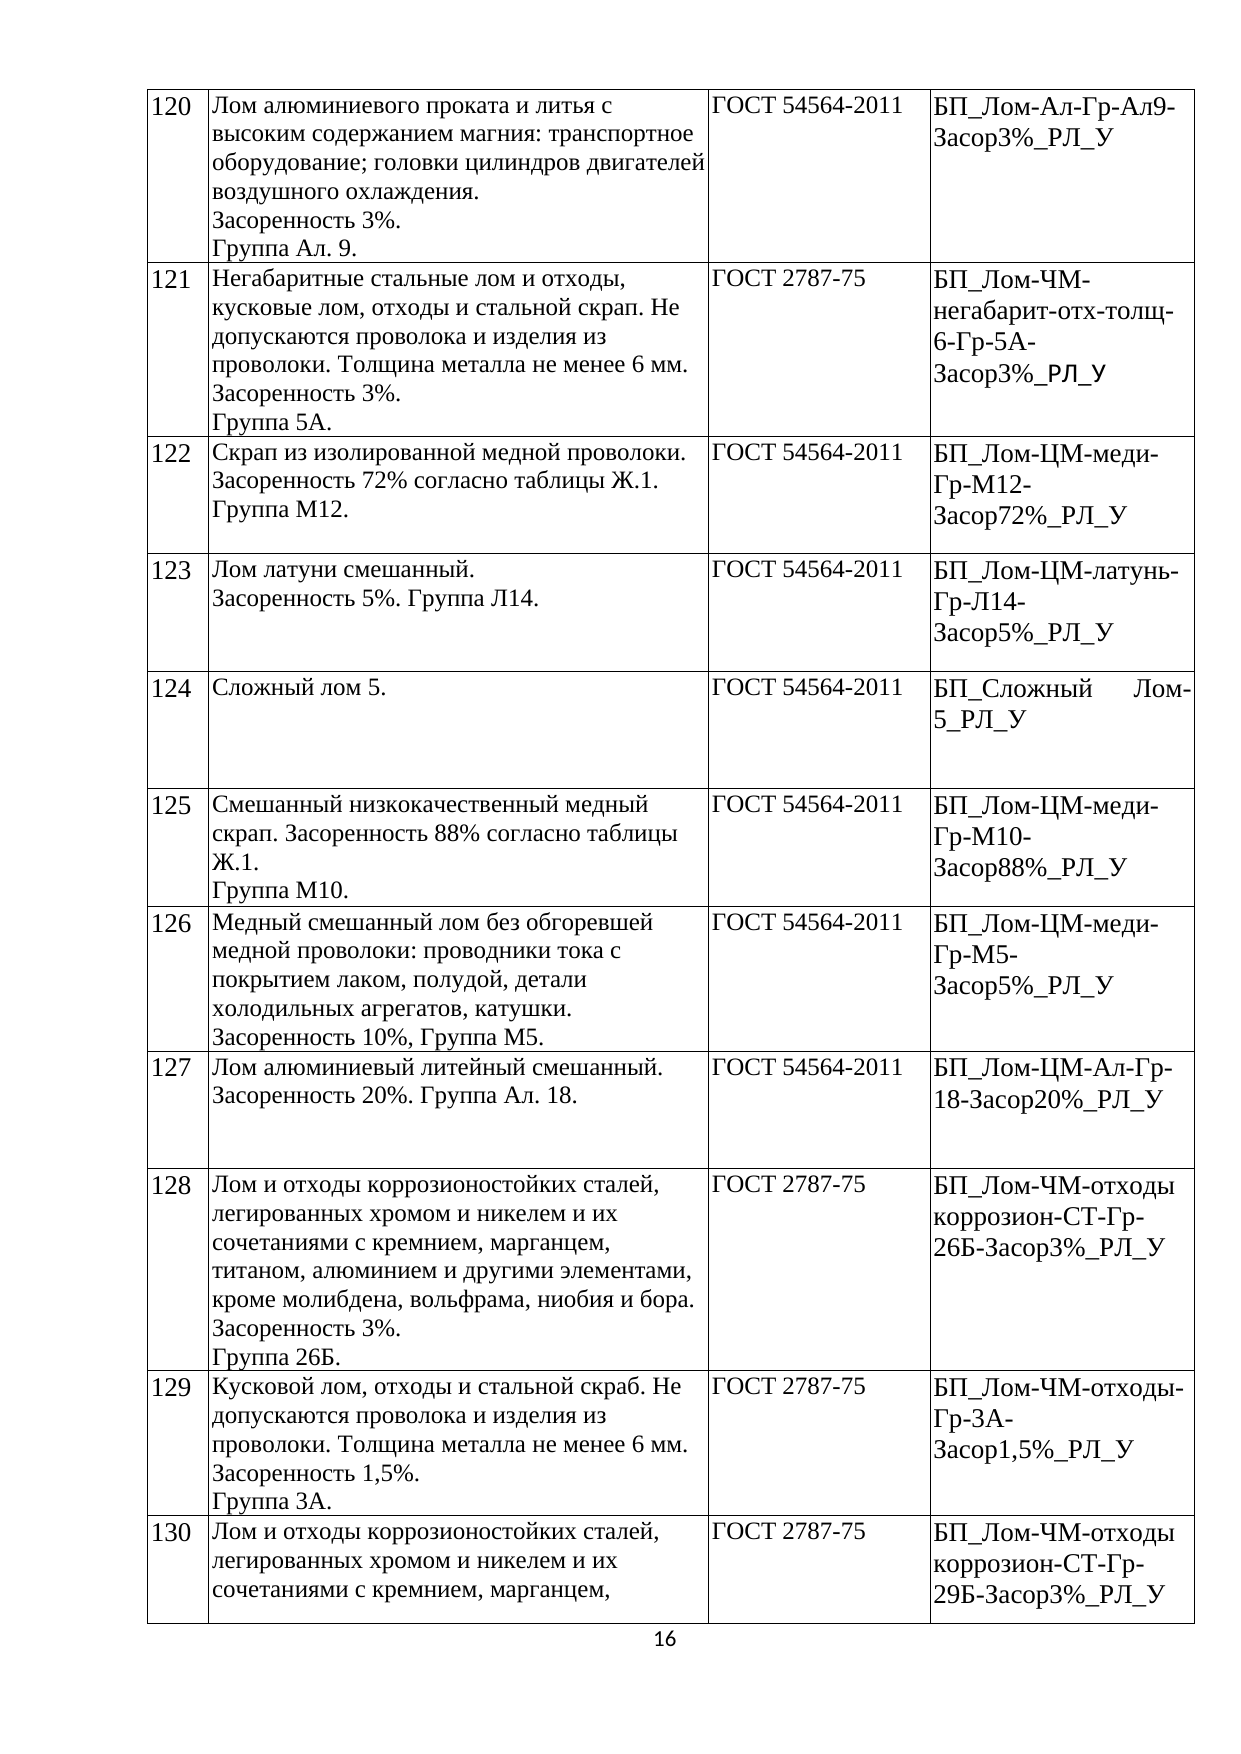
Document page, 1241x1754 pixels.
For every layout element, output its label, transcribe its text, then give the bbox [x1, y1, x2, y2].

table_cell ГОСТ 2787-75 [709, 1371, 930, 1515]
table_cell Сложный лом 5. [209, 672, 708, 788]
table_cell ГОСТ 54564-2011 [709, 789, 930, 906]
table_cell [209, 1516, 708, 1623]
table_cell БП_Сложный Лом-5_РЛ_У [931, 672, 1194, 788]
table_cell ГОСТ 54564-2011 [709, 90, 930, 262]
table_cell Смешанный низкокачественный медный скрап. Засоренность 88% согласно таблицы Ж.1. Группа М10. [209, 789, 708, 906]
table_cell Медный смешанный лом без обгоревшей медной проволоки: проводники тока с покрытием лаком, полудой, детали холодильных агрегатов, катушки. Засоренность 10%, Группа М5. [209, 907, 708, 1051]
table_cell БП_Лом-ЦМ-меди-Гр-М10-Засор88%_РЛ_У [931, 789, 1194, 906]
table_cell ГОСТ 2787-75 [709, 1516, 930, 1623]
table_cell 128 [148, 1169, 208, 1370]
table_cell Лом латуни смешанный. Засоренность 5%. Группа Л14. [209, 554, 708, 671]
table_cell БП_Лом-ЦМ-латунь-Гр-Л14-Засор5%_РЛ_У [931, 554, 1194, 671]
table_cell ГОСТ 2787-75 [709, 263, 930, 436]
table_cell Лом и отходы коррозионостойких сталей, легированных хромом и никелем и их сочетаниями с кремнием, марганцем, титаном, алюминием и другими элементами, кроме молибдена, вольфрама, ниобия и бора. Засоренность 3%. Группа 26Б. [209, 1169, 708, 1370]
table_cell 120 [148, 90, 208, 262]
table_cell Кусковой лом, отходы и стальной скраб. Не допускаются проволока и изделия из проволоки. Толщина металла не менее 6 мм. Засоренность 1,5%. Группа 3А. [209, 1371, 708, 1515]
table_cell ГОСТ 54564-2011 [709, 907, 930, 1051]
table_cell 127 [148, 1052, 208, 1168]
table_cell 122 [148, 437, 208, 553]
table_cell БП_Лом-ЧМ-отходы-Гр-3А-Засор1,5%_РЛ_У [931, 1371, 1194, 1515]
table_cell Лом алюминиевого проката и литья с высоким содержанием магния: транспортное оборудование; головки цилиндров двигателей воздушного охлаждения. Засоренность 3%. Группа Ал. 9. [209, 90, 708, 262]
table_cell Лом алюминиевый литейный смешанный. Засоренность 20%. Группа Ал. 18. [209, 1052, 708, 1168]
table_cell ГОСТ 54564-2011 [709, 437, 930, 553]
table_cell 124 [148, 672, 208, 788]
table_cell ГОСТ 54564-2011 [709, 672, 930, 788]
table_cell БП_Лом-Ал-Гр-Ал9-Засор3%_РЛ_У [931, 90, 1194, 262]
table_cell БП_Лом-ЧМ-негабарит-отх-толщ-6-Гр-5А-Засор3%_РЛ_У [931, 263, 1194, 436]
table_cell 129 [148, 1371, 208, 1515]
table_cell Негабаритные стальные лом и отходы, кусковые лом, отходы и стальной скрап. Не допускаются проволока и изделия из проволоки. Толщина металла не менее 6 мм. Засоренность 3%. Группа 5А. [209, 263, 708, 436]
table_cell БП_Лом-ЧМ-отходы коррозион-СТ-Гр-26Б-Засор3%_РЛ_У [931, 1169, 1194, 1370]
table_cell БП_Лом-ЦМ-меди-Гр-М12-Засор72%_РЛ_У [931, 437, 1194, 553]
table_cell 125 [148, 789, 208, 906]
table_cell ГОСТ 54564-2011 [709, 554, 930, 671]
table_cell БП_Лом-ЦМ-Ал-Гр-18-Засор20%_РЛ_У [931, 1052, 1194, 1168]
table_cell БП_Лом-ЦМ-меди-Гр-М5-Засор5%_РЛ_У [931, 907, 1194, 1051]
table_cell Скрап из изолированной медной проволоки. Засоренность 72% согласно таблицы Ж.1. Группа М12. [209, 437, 708, 553]
table_cell 126 [148, 907, 208, 1051]
table_cell ГОСТ 54564-2011 [709, 1052, 930, 1168]
table_cell 121 [148, 263, 208, 436]
table_cell 130 [148, 1516, 208, 1623]
table_cell 123 [148, 554, 208, 671]
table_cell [931, 1516, 1194, 1623]
table_cell ГОСТ 2787-75 [709, 1169, 930, 1370]
